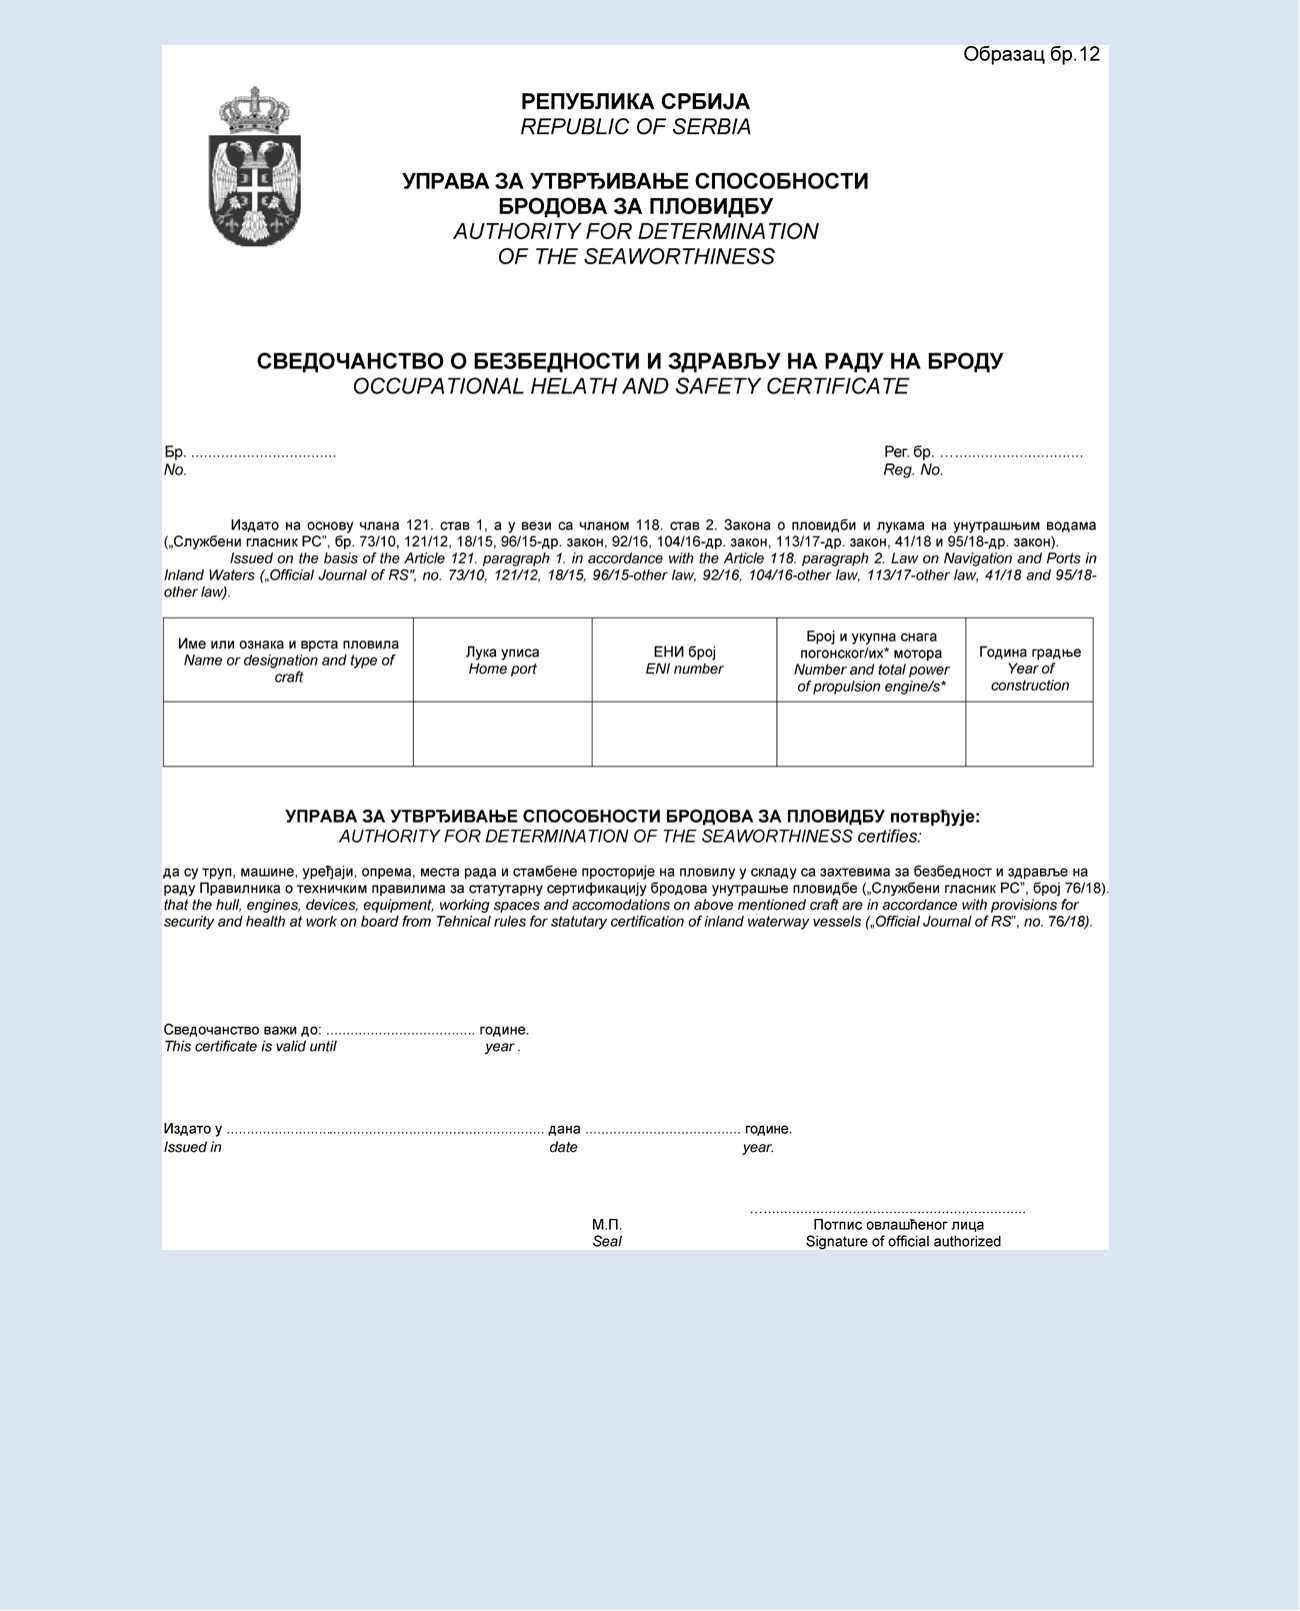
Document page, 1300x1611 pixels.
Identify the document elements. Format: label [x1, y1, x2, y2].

picture [162, 45, 1109, 1250]
